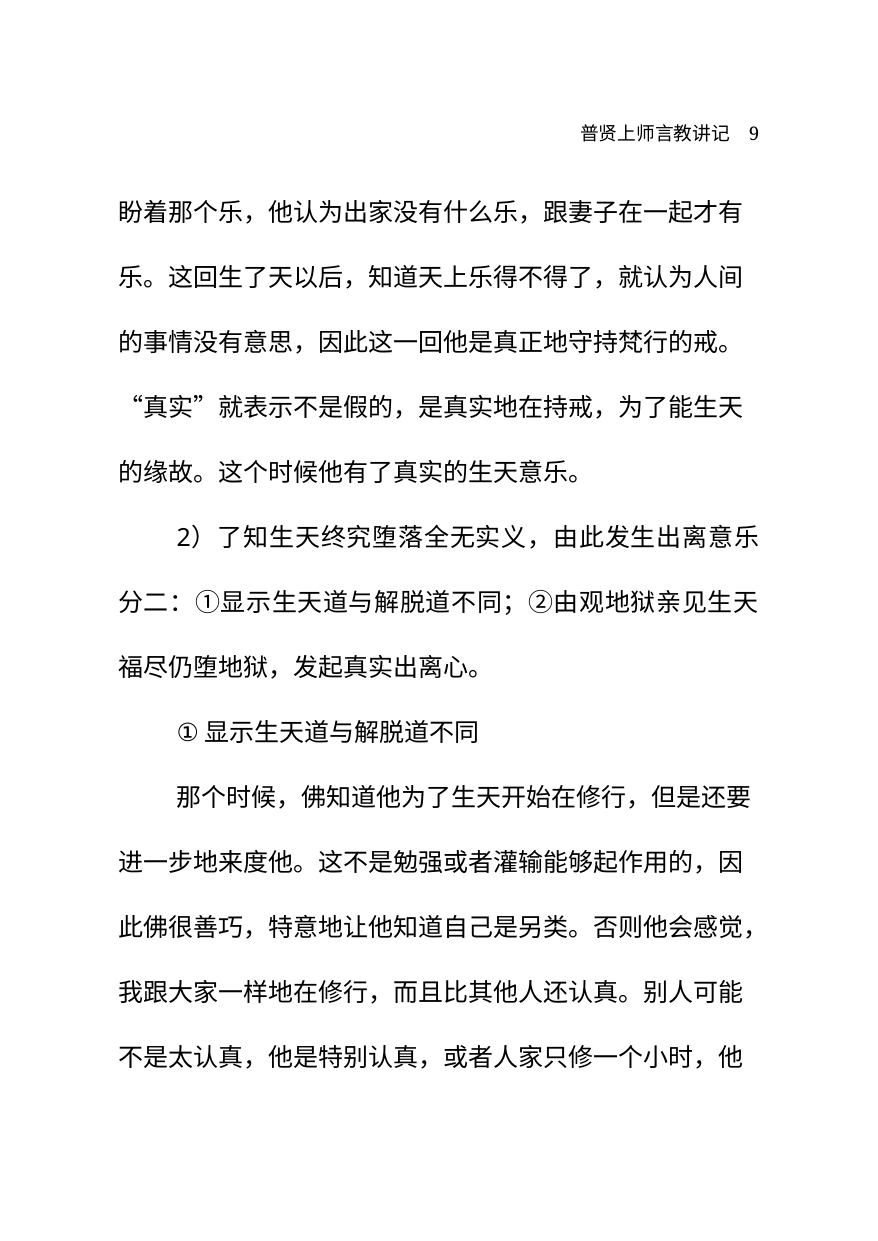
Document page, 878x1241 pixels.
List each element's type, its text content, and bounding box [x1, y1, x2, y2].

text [118, 763, 759, 1088]
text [118, 178, 759, 503]
text 2）了知生天终究堕落全无实义，由此发生出离意乐 分二：①显示生天道与解脱道不同；②由观地狱亲见生天福尽仍堕地狱，发起真实出离心。 [118, 503, 759, 698]
text ①显示生天道与解脱道不同 [118, 698, 759, 763]
